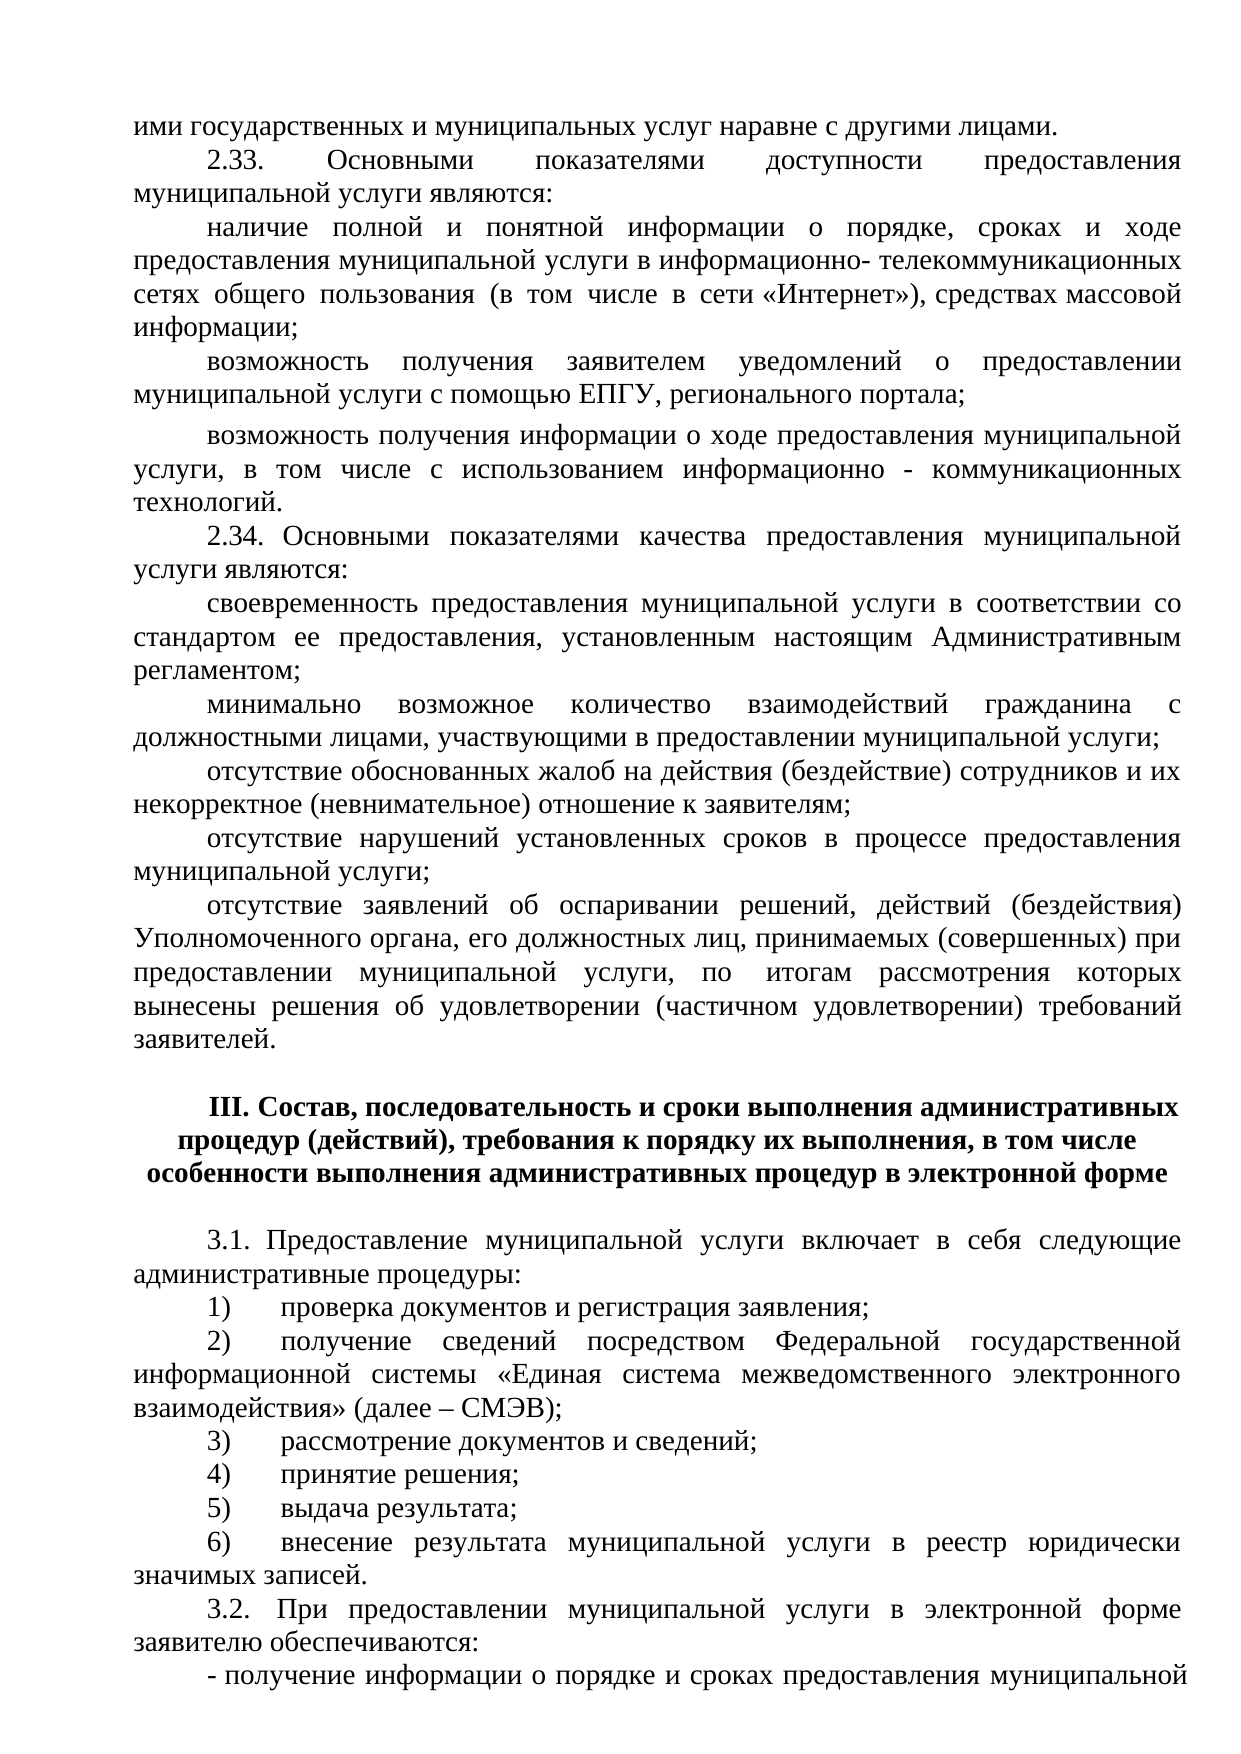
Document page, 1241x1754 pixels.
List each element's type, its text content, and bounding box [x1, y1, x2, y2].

list При предоставлении муниципальной услуги в электронной форме заявителю обеспечиваются: [133, 1591, 1181, 1658]
list получение сведений посредством Федеральной государственной информационной системы «Единая система межведомственного электронного взаимодействия» (далее – СМЭВ); [133, 1323, 1181, 1423]
text минимально возможное количество взаимодействий гражданина с должностными лицами, участвующими в предоставлении муниципальной услуги; [133, 686, 1181, 753]
text возможность получения информации о ходе предоставления муниципальной услуги, в том числе с использованием информационно - коммуникационных технологий. [133, 417, 1182, 518]
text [125, 1658, 1188, 1692]
text возможность получения заявителем уведомлений о предоставлении муниципальной услуги с помощью ЕПГУ, регионального портала; [133, 343, 1182, 410]
list Предоставление муниципальной услуги включает в себя следующие административные процедуры: [133, 1222, 1182, 1289]
list Основными показателями качества предоставления муниципальной услуги являются: [133, 518, 1181, 585]
text особенности выполнения административных процедур в электронной форме [146, 1156, 1205, 1189]
list выдача результата; [207, 1490, 1205, 1524]
text отсутствие нарушений установленных сроков в процессе предоставления муниципальной услуги; [133, 820, 1181, 887]
text своевременность предоставления муниципальной услуги в соответствии со стандартом ее предоставления, установленным настоящим Административным регламентом; [133, 585, 1181, 686]
text отсутствие заявлений об оспаривании решений, действий (бездействия) Уполномоченного органа, его должностных лиц, принимаемых (совершенных) при предоставлении муниципальной услуги, по итогам рассмотрения которых вынесены решения об удовлетворении (частичном удовлетворении) требований заявителей. [133, 887, 1182, 1055]
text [133, 108, 1181, 142]
subtitle Состав, последовательность и сроки выполнения административных процедур (действий), требования к порядку их выполнения, в том числе [177, 1089, 1179, 1156]
list внесение результата муниципальной услуги в реестр юридически значимых записей. [133, 1524, 1181, 1591]
text отсутствие обоснованных жалоб на действия (бездействие) сотрудников и их некорректное (невнимательное) отношение к заявителям; [133, 753, 1181, 820]
text наличие полной и понятной информации о порядке, сроках и ходе предоставления муниципальной услуги в информационно- телекоммуникационных сетях общего пользования (в том числе в сети «Интернет»), средствах массовой информации; [133, 209, 1182, 343]
list рассмотрение документов и сведений; [207, 1423, 1205, 1457]
list принятие решения; [207, 1457, 1205, 1490]
list Основными показателями доступности предоставления муниципальной услуги являются: [133, 142, 1181, 209]
list проверка документов и регистрация заявления; [207, 1289, 1205, 1323]
